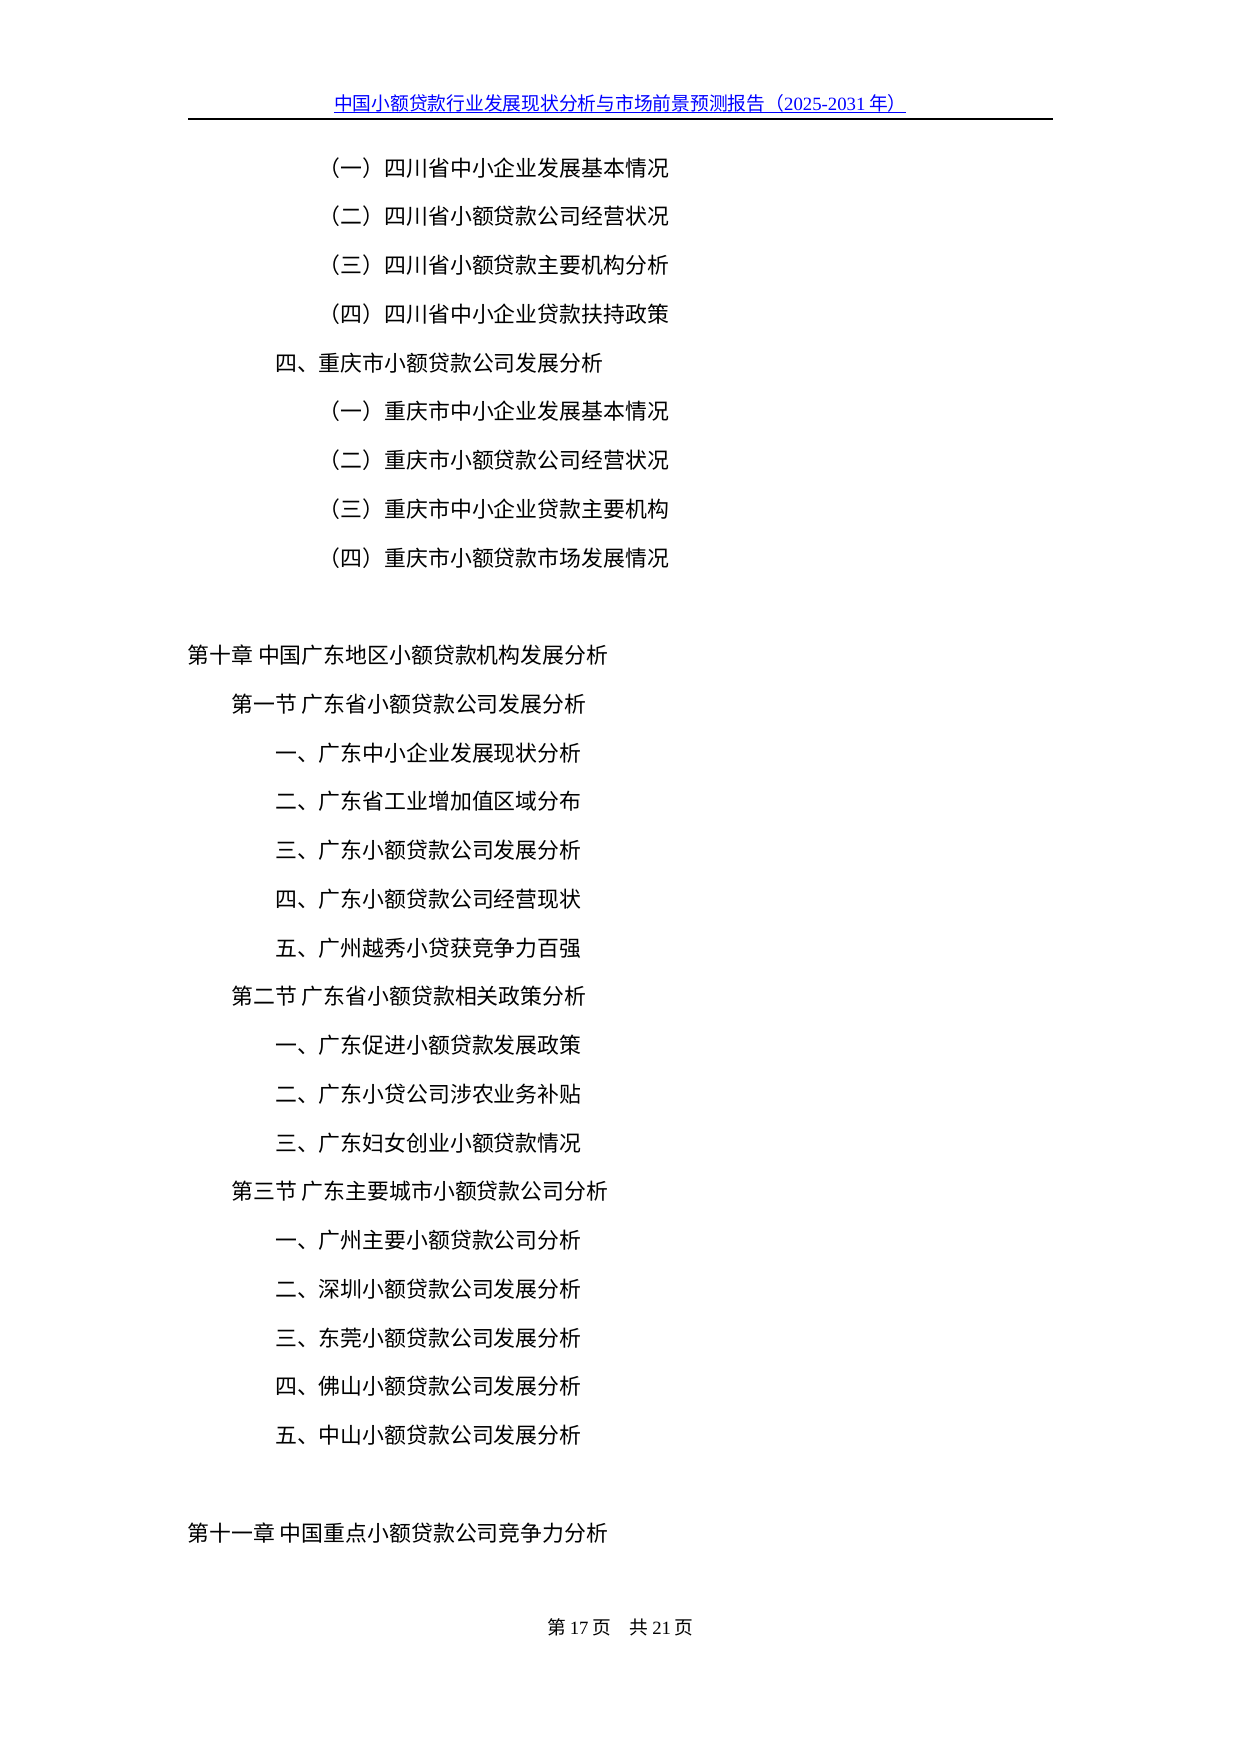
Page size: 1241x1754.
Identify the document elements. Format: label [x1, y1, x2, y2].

text [187, 150, 1053, 1548]
